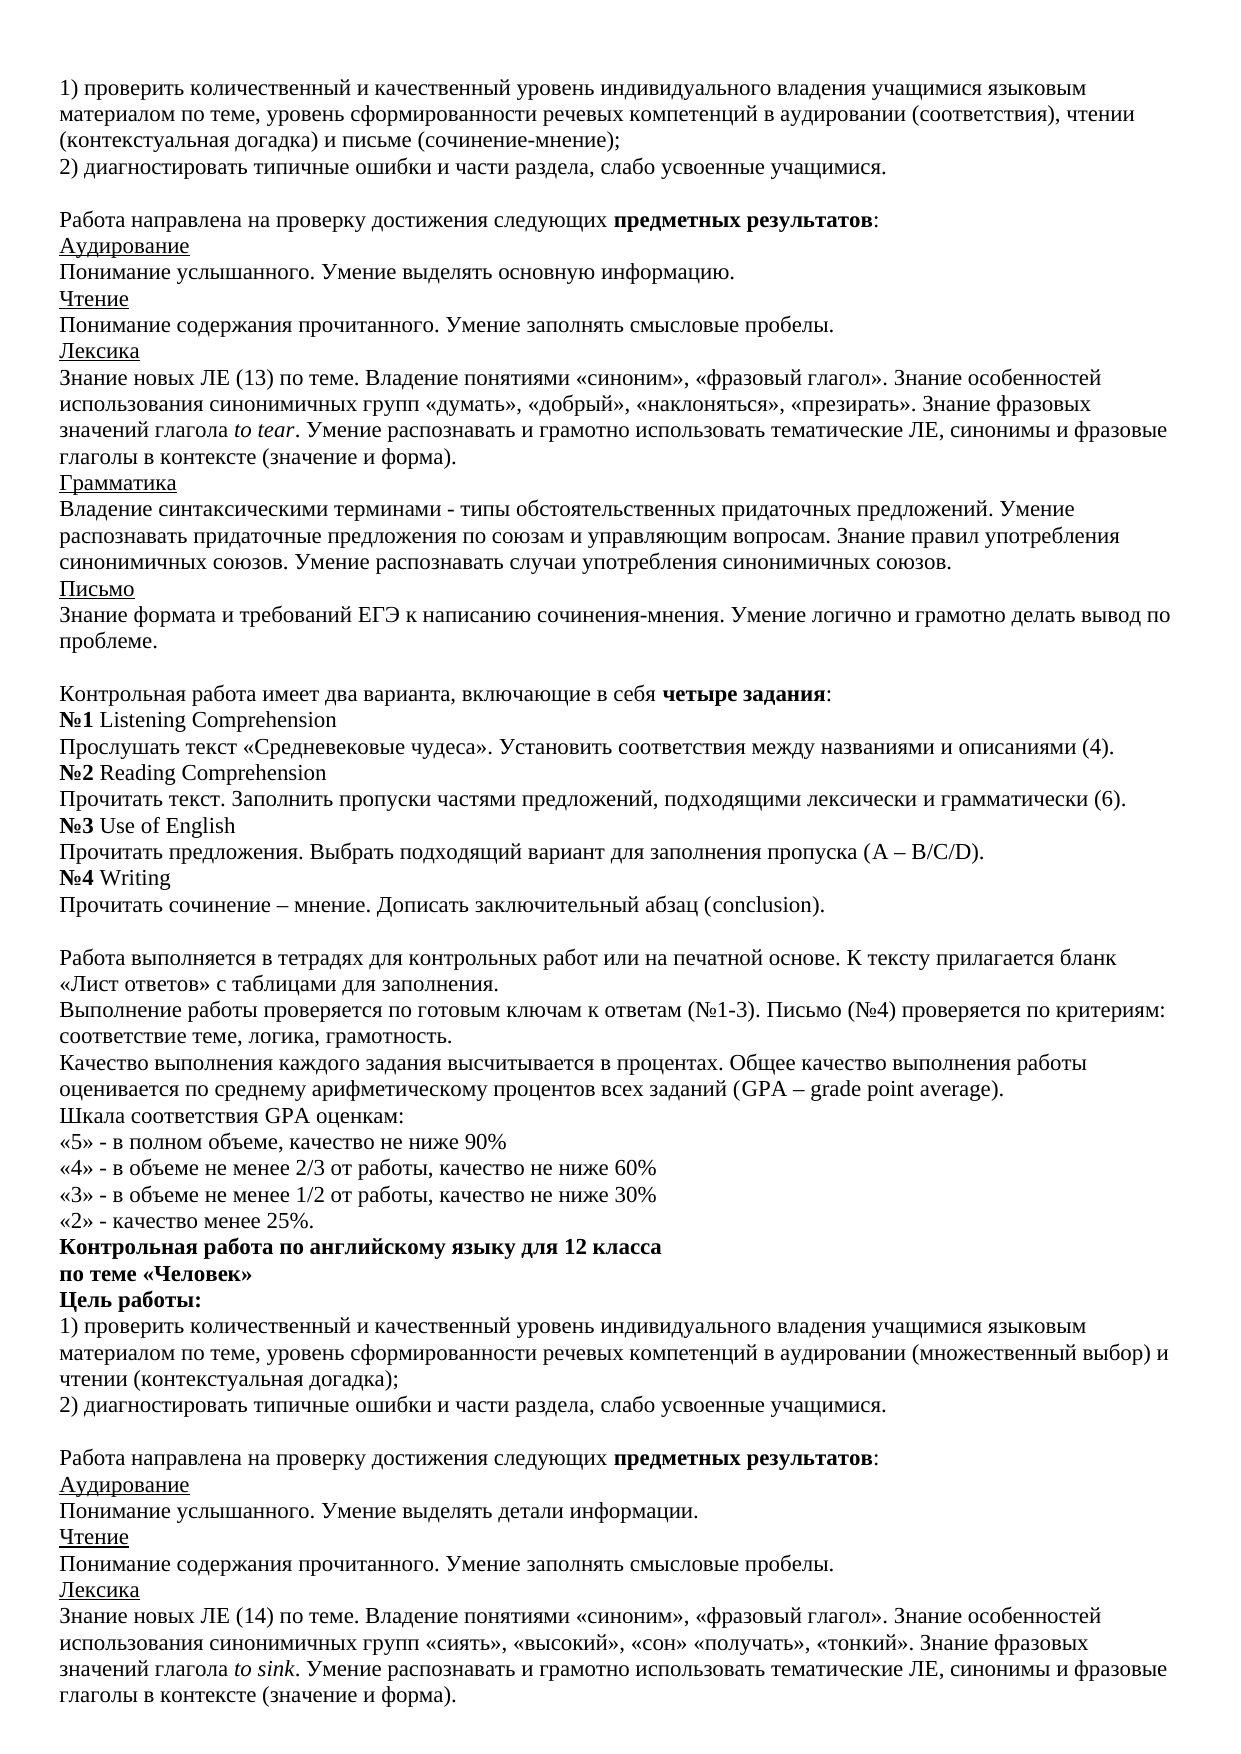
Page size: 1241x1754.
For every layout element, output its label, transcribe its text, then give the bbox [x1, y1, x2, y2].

text Работа направлена на проверку достижения следующих предметных результатов: [59, 206, 1181, 232]
text Аудирование [59, 232, 1181, 258]
text Выполнение работы проверяется по готовым ключам к ответам (№1-3). Письмо (№4) проверяется по критериям: соответствие теме, логика, грамотность. [59, 996, 1181, 1049]
text Контрольная работа имеет два варианта, включающие в себя четыре задания: [59, 680, 1181, 706]
text Прослушать текст «Средневековые чудеса». Установить соответствия между названиями и описаниями (4). [59, 733, 1181, 759]
text Письмо [59, 574, 1181, 601]
text Качество выполнения каждого задания высчитывается в процентах. Общее качество выполнения работы оценивается по среднему арифметическому процентов всех заданий (GPA – grade point average). [59, 1049, 1181, 1102]
text Контрольная работа по английскому языку для 12 класса [59, 1233, 1181, 1260]
text Чтение [59, 285, 1181, 311]
text Прочитать сочинение – мнение. Дописать заключительный абзац (conclusion). [59, 891, 1181, 917]
text Знание формата и требований ЕГЭ к написанию сочинения-мнения. Умение логично и грамотно делать вывод по проблеме. [59, 601, 1181, 654]
text №3 Use of English [59, 812, 1181, 838]
text Цель работы: [59, 1286, 1181, 1312]
text Аудирование [59, 1471, 1181, 1497]
text Лексика [59, 1576, 1181, 1602]
text 2) диагностировать типичные ошибки и части раздела, слабо усвоенные учащимися. [59, 153, 1181, 179]
text «5» - в полном объеме, качество не ниже 90% [59, 1128, 1181, 1154]
text №4 Writing [59, 864, 1181, 891]
text Понимание содержания прочитанного. Умение заполнять смысловые пробелы. [59, 1550, 1181, 1576]
text «3» - в объеме не менее 1/2 от работы, качество не ниже 30% [59, 1181, 1181, 1207]
text 1) проверить количественный и качественный уровень индивидуального владения учащимися языковым материалом по теме, уровень сформированности речевых компетенций в аудировании (соответствия), чтении (контекстуальная догадка) и письме (сочинение-мнение); [59, 74, 1181, 153]
text 1) проверить количественный и качественный уровень индивидуального владения учащимися языковым материалом по теме, уровень сформированности речевых компетенций в аудировании (множественный выбор) и чтении (контекстуальная догадка); [59, 1312, 1181, 1392]
text Знание новых ЛЕ (13) по теме. Владение понятиями «синоним», «фразовый глагол». Знание особенностей использования синонимичных групп «думать», «добрый», «наклоняться», «презирать». Знание фразовых значений глагола to tear. Умение распознавать и грамотно использовать тематические ЛЕ, синонимы и фразовые глаголы в контексте (значение и форма). [59, 364, 1181, 469]
text Прочитать текст. Заполнить пропуски частями предложений, подходящими лексически и грамматически (6). [59, 785, 1181, 812]
text Чтение [59, 1523, 1181, 1550]
text 2) диагностировать типичные ошибки и части раздела, слабо усвоенные учащимися. [59, 1392, 1181, 1418]
text Прочитать предложения. Выбрать подходящий вариант для заполнения пропуска (A – B/C/D). [59, 838, 1181, 864]
text Шкала соответствия GPA оценкам: [59, 1102, 1181, 1128]
text Грамматика [59, 469, 1181, 496]
text Лексика [59, 337, 1181, 364]
text №1 Listening Comprehension [59, 706, 1181, 733]
text «2» - качество менее 25%. [59, 1207, 1181, 1233]
text Знание новых ЛЕ (14) по теме. Владение понятиями «синоним», «фразовый глагол». Знание особенностей использования синонимичных групп «сиять», «высокий», «сон» «получать», «тонкий». Знание фразовых значений глагола to sink. Умение распознавать и грамотно использовать тематические ЛЕ, синонимы и фразовые глаголы в контексте (значение и форма). [59, 1602, 1181, 1708]
text №2 Reading Comprehension [59, 759, 1181, 785]
text Понимание услышанного. Умение выделять основную информацию. [59, 258, 1181, 285]
text Владение синтаксическими терминами - типы обстоятельственных придаточных предложений. Умение распознавать придаточные предложения по союзам и управляющим вопросам. Знание правил употребления синонимичных союзов. Умение распознавать случаи употребления синонимичных союзов. [59, 496, 1181, 574]
text Понимание услышанного. Умение выделять детали информации. [59, 1497, 1181, 1523]
text Работа выполняется в тетрадях для контрольных работ или на печатной основе. К тексту прилагается бланк «Лист ответов» с таблицами для заполнения. [59, 943, 1181, 996]
text по теме «Человек» [59, 1260, 1181, 1286]
text Понимание содержания прочитанного. Умение заполнять смысловые пробелы. [59, 311, 1181, 337]
text «4» - в объеме не менее 2/3 от работы, качество не ниже 60% [59, 1154, 1181, 1181]
text Работа направлена на проверку достижения следующих предметных результатов: [59, 1444, 1181, 1471]
